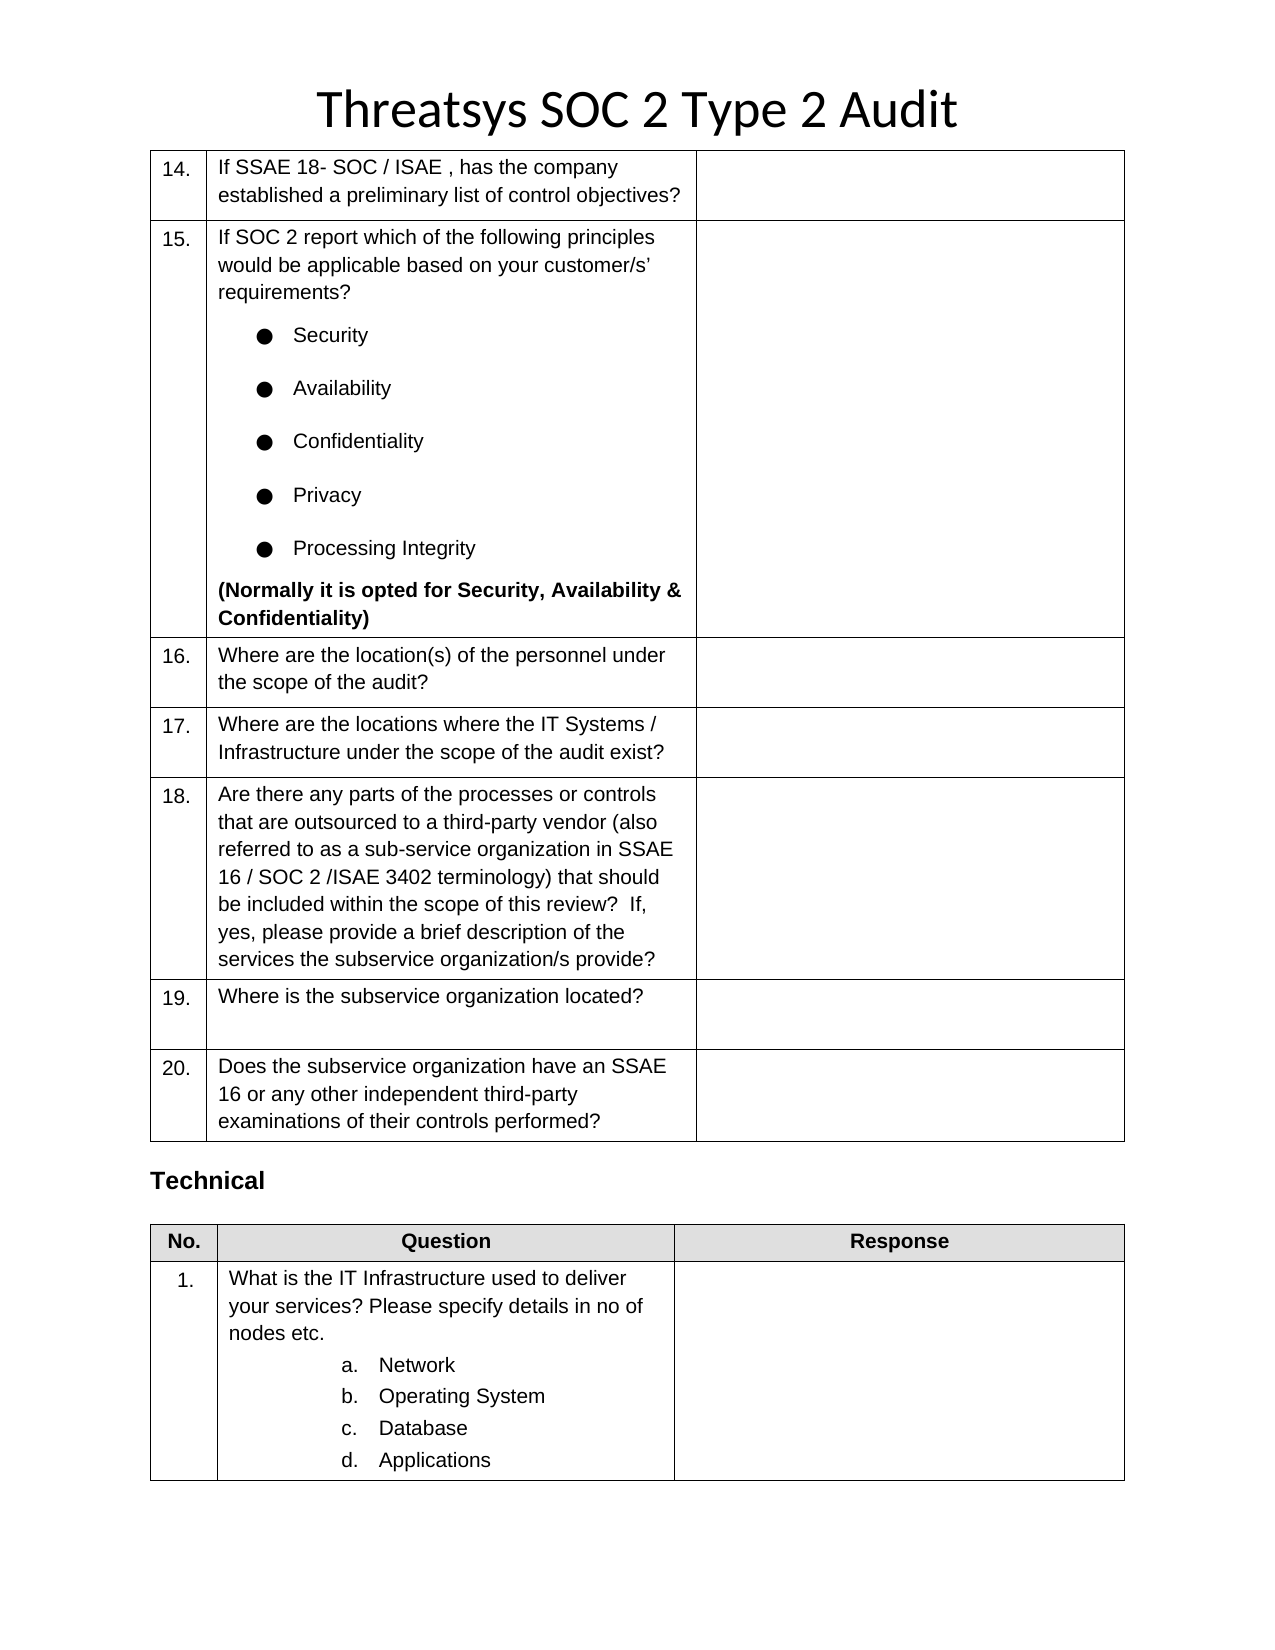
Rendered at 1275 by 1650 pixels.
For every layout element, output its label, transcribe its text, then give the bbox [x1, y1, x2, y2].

table_cell [697, 638, 1124, 707]
table_header Response [675, 1225, 1124, 1261]
table_header Question [218, 1225, 674, 1261]
table_cell If SSAE 18- SOC / ISAE , has the company established a preliminary list of control objectives? [207, 151, 696, 220]
table_cell [151, 151, 206, 220]
table_cell If SOC 2 report which of the following principles would be applicable based on your customer/s’ requirements? Security Availability Confidentiality Privacy Processing Integrity (Normally it is opted for Security, Availability & Confidentiality) [207, 221, 696, 637]
table_cell Where are the locations where the IT Systems / Infrastructure under the scope of the audit exist? [207, 708, 696, 777]
table_cell What is the IT Infrastructure used to deliver your services? Please specify details in no of nodes etc. Network Operating System Database Applications [218, 1262, 674, 1479]
table_cell [675, 1262, 1124, 1479]
table_cell Are there any parts of the processes or controls that are outsourced to a third-party vendor (also referred to as a sub-service organization in SSAE 16 / SOC 2 /ISAE 3402 terminology) that should be included within the scope of this review? If, yes, please provide a brief description of the services the subservice organization/s provide? [207, 778, 696, 979]
table_cell [151, 1050, 206, 1141]
table_cell [697, 1050, 1124, 1141]
table_cell [151, 638, 206, 707]
table_header No. [151, 1225, 217, 1261]
table_cell [697, 708, 1124, 777]
table_cell Where are the location(s) of the personnel under the scope of the audit? [207, 638, 696, 707]
table_cell Does the subservice organization have an SSAE 16 or any other independent third-party examinations of their controls performed? [207, 1050, 696, 1141]
table_cell [151, 778, 206, 979]
table_cell [151, 708, 206, 777]
table_cell [151, 980, 206, 1049]
text Technical [150, 1166, 1125, 1195]
table_cell [697, 221, 1124, 637]
table_cell [697, 980, 1124, 1049]
table_cell [151, 1262, 217, 1479]
table_cell [697, 778, 1124, 979]
table_cell [697, 151, 1124, 220]
table_cell Where is the subservice organization located? [207, 980, 696, 1049]
table_cell [151, 221, 206, 637]
